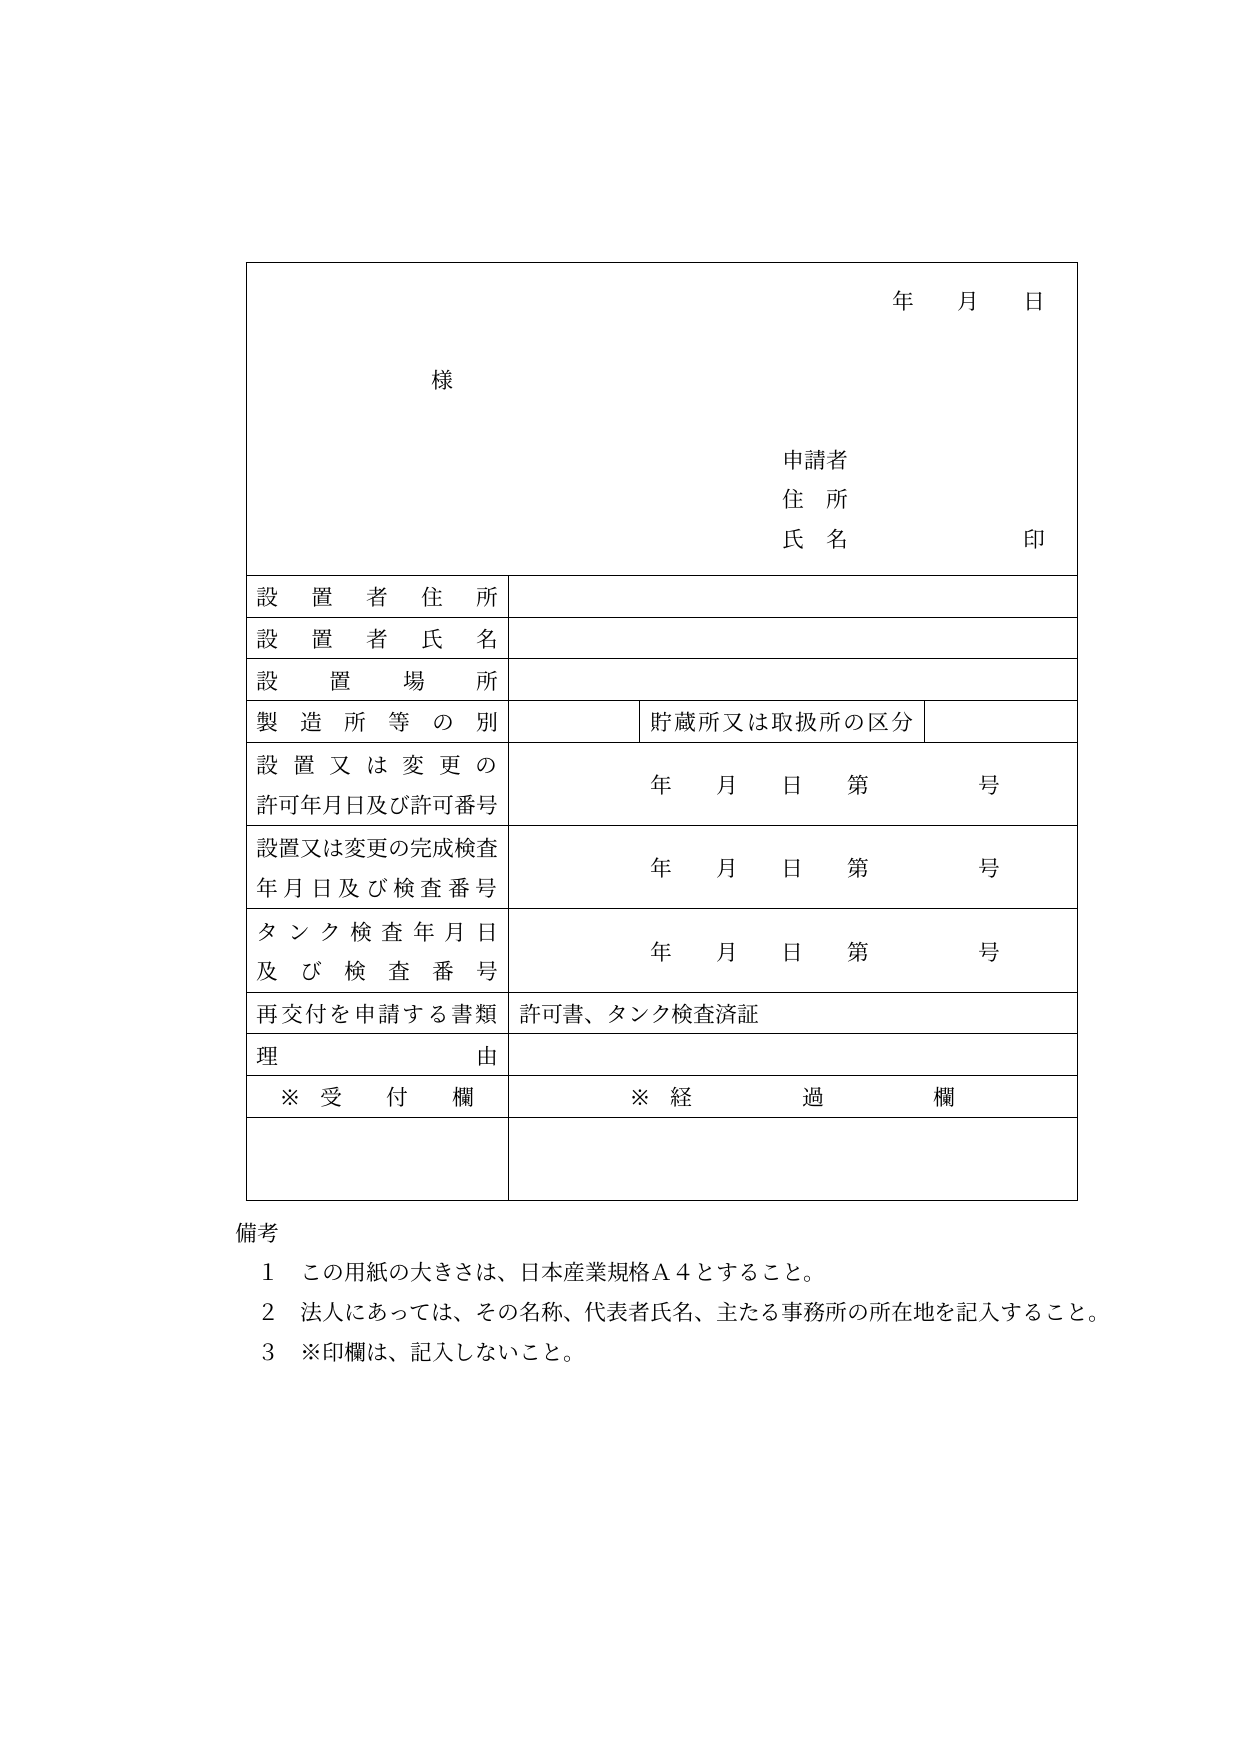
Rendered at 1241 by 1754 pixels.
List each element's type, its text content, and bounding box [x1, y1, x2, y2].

table_cell [509, 659, 1077, 700]
text 備考 [235, 1212, 1088, 1252]
table_cell 設置又は変更の完成検査 年月日及び検査番号 [247, 826, 508, 908]
table_cell [509, 1118, 1077, 1200]
table_cell 設置場所 [247, 659, 508, 700]
text ３ ※印欄は、記入しないこと。 [257, 1331, 1088, 1370]
table_cell 設置者氏名 [247, 618, 508, 658]
table_cell [509, 701, 639, 742]
text ２ 法人にあっては、その名称、代表者氏名、主たる事務所の所在地を記入すること。 [257, 1291, 1088, 1331]
table_cell [925, 701, 1077, 742]
table_cell 製造所等の別 [247, 701, 508, 742]
table_cell 許可書、タンク検査済証 [509, 993, 1077, 1033]
table_cell ※ 経 過 欄 [509, 1076, 1077, 1117]
table_cell 貯蔵所又は取扱所の区分 [640, 701, 924, 742]
table_cell タンク検査年月日 及び検査番号 [247, 909, 508, 992]
table_cell 年 月 日 第 号 [509, 826, 1077, 908]
table_cell [509, 1034, 1077, 1075]
table_cell [247, 1118, 508, 1200]
table_cell 再交付を申請する書類 [247, 993, 508, 1033]
table_header 年 月 日 様 申請者 住 所 氏 名 印 [247, 263, 1077, 575]
table_cell 設置又は変更の 許可年月日及び許可番号 [247, 743, 508, 825]
table_cell [509, 618, 1077, 658]
table_cell 理由 [247, 1034, 508, 1075]
table_cell 年 月 日 第 号 [509, 909, 1077, 992]
table_cell [509, 576, 1077, 617]
table_cell 年 月 日 第 号 [509, 743, 1077, 825]
table_cell ※ 受 付 欄 [247, 1076, 508, 1117]
table_cell 設置者住所 [247, 576, 508, 617]
text １ この用紙の大きさは、日本産業規格Ａ４とすること。 [257, 1252, 1088, 1291]
